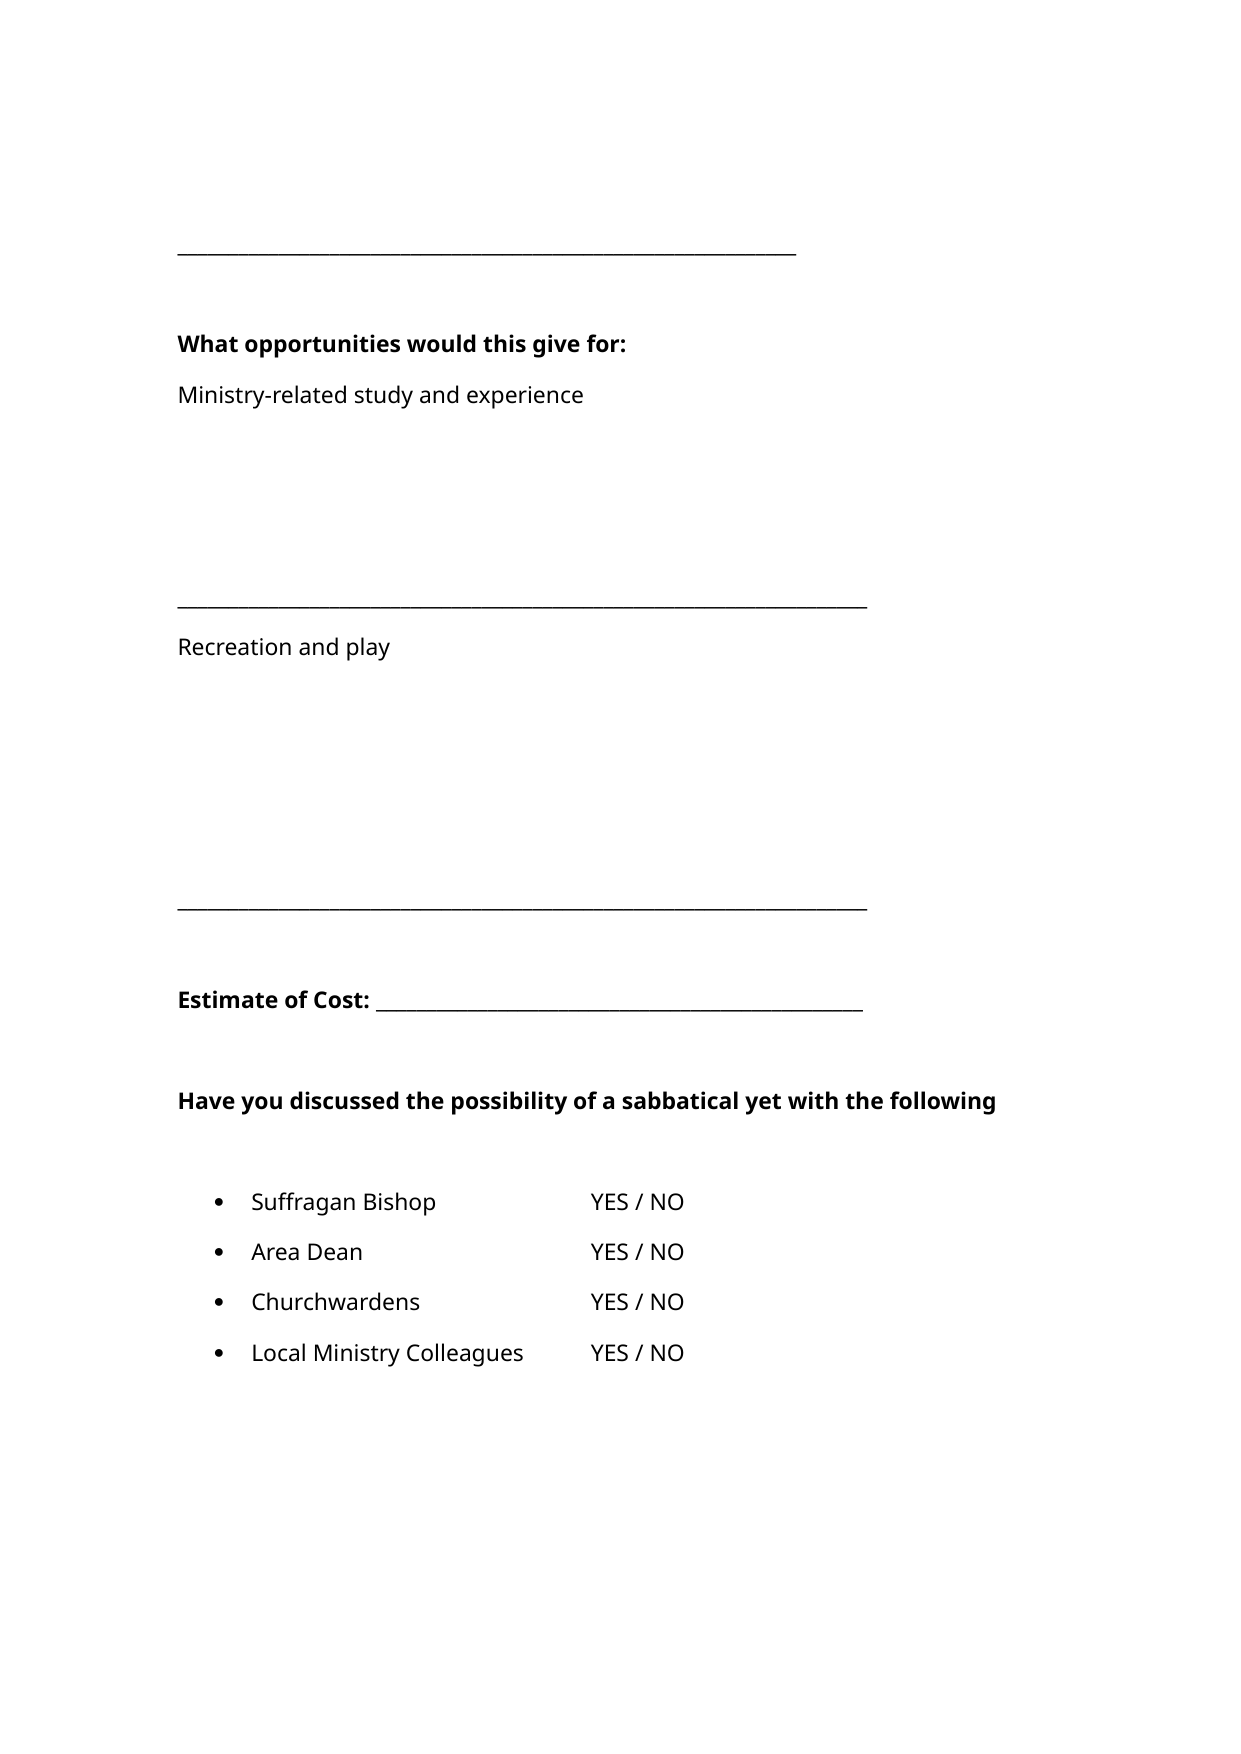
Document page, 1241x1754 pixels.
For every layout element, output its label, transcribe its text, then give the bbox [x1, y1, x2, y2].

text Ministry-related study and experience [177, 379, 1092, 410]
text ____________________________________________________________________ [177, 581, 1092, 612]
text ____________________________________________________________________ [177, 883, 1092, 914]
list Suffragan Bishop YES / NO [215, 1186, 1092, 1217]
list Area Dean YES / NO [215, 1236, 1092, 1267]
text What opportunities would this give for: [177, 328, 1092, 360]
text Recreation and play [177, 631, 1092, 662]
list Churchwardens YES / NO [215, 1286, 1092, 1318]
text Estimate of Cost: ________________________________________________ [177, 984, 1092, 1015]
text _____________________________________________________________ [177, 228, 1092, 259]
text Have you discussed the possibility of a sabbatical yet with the following [177, 1085, 1092, 1116]
list Local Ministry Colleagues YES / NO [215, 1337, 1092, 1368]
